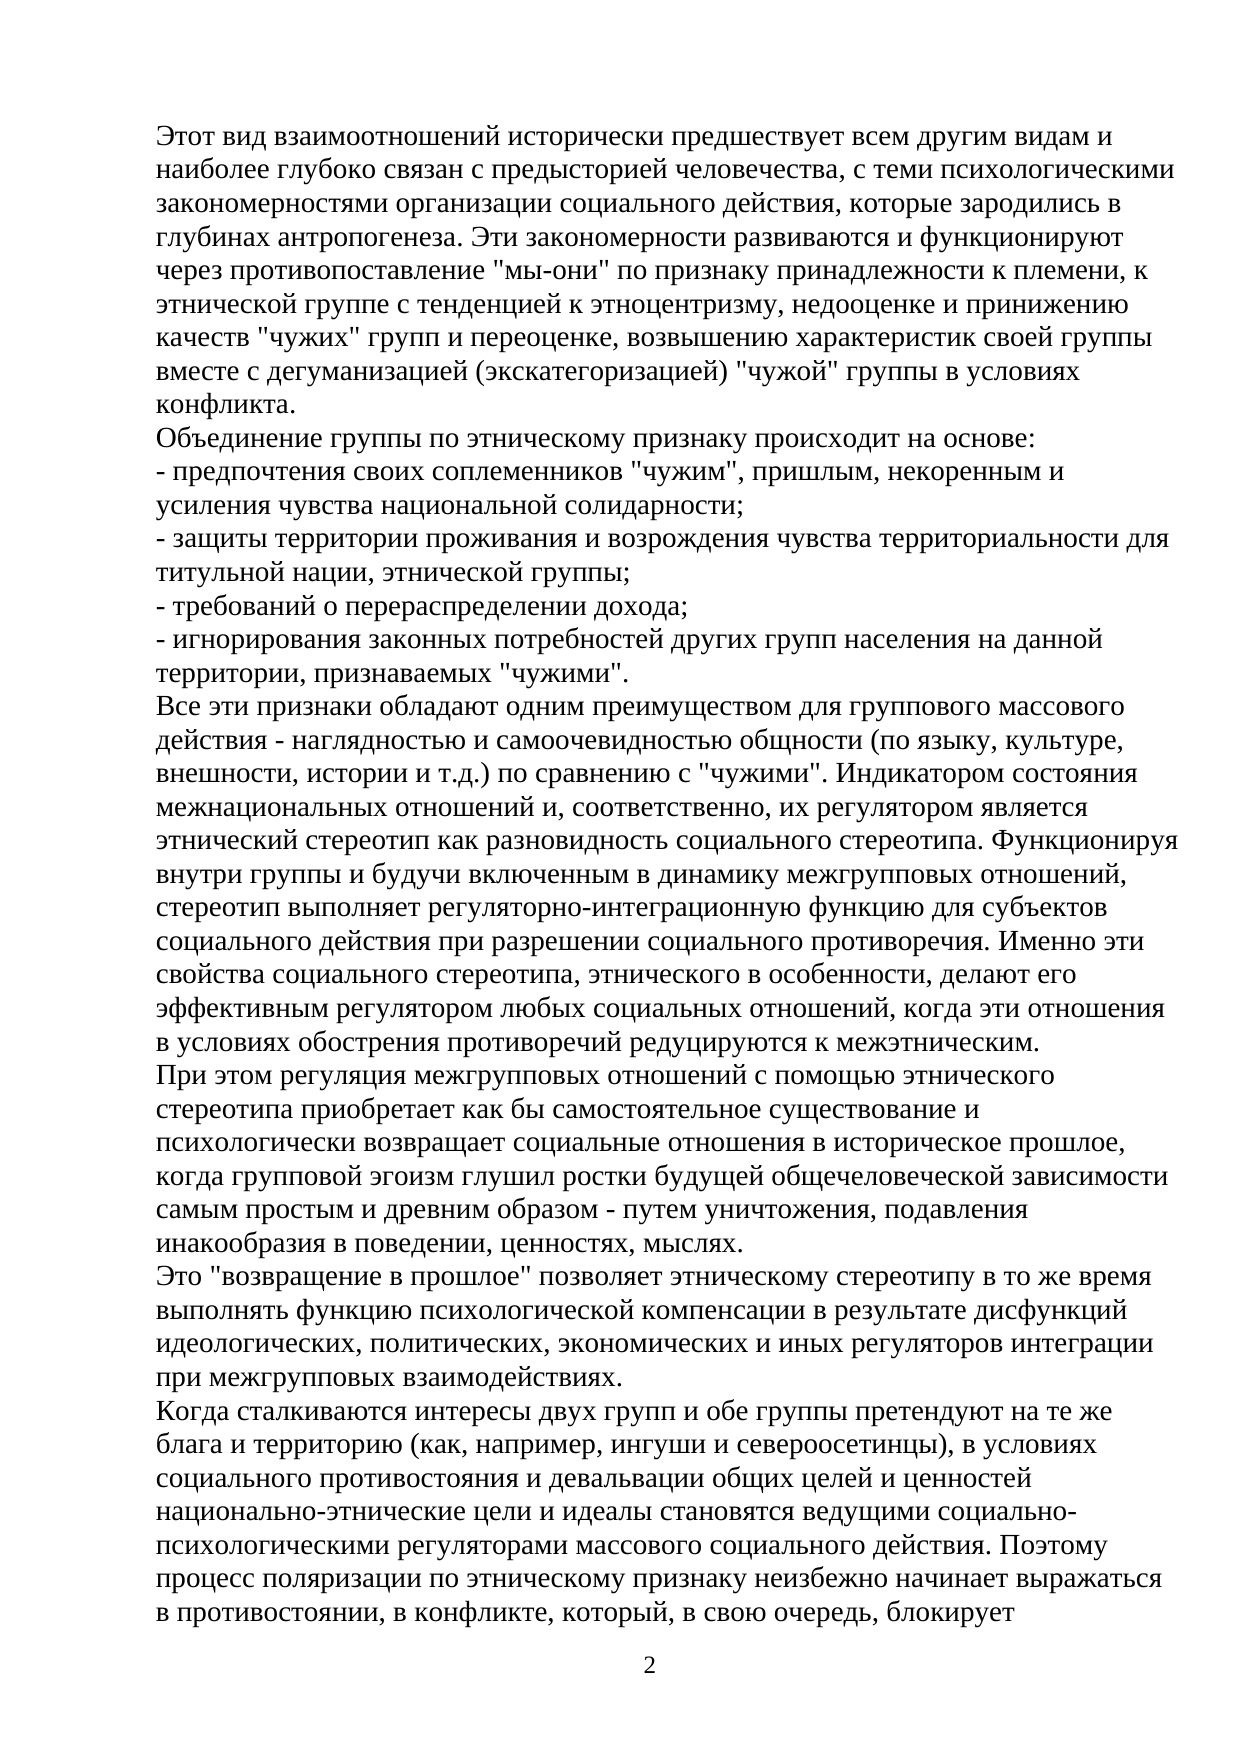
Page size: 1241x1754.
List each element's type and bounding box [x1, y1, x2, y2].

text [156, 118, 1181, 1627]
